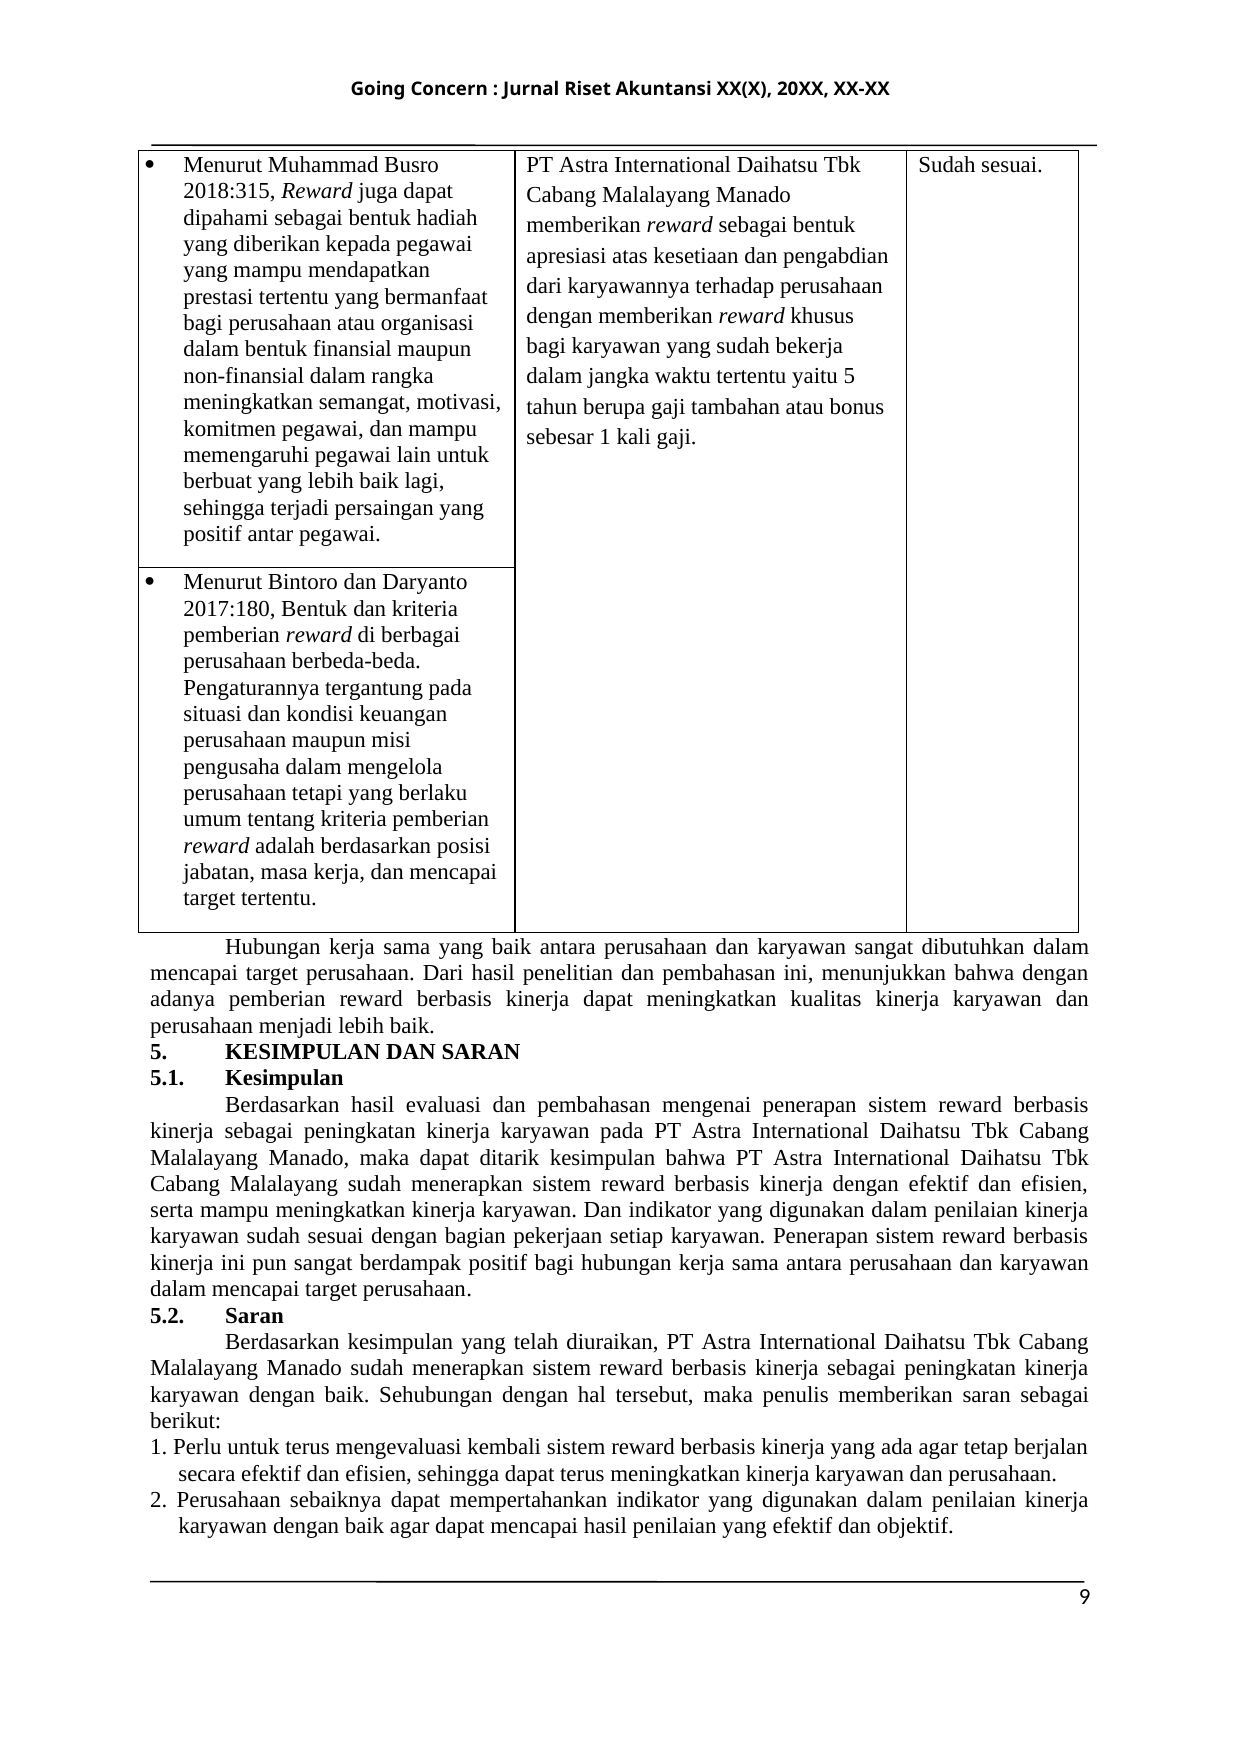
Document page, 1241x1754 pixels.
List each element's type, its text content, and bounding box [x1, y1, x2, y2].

table_cell PT Astra International Daihatsu Tbk Cabang Malalayang Manado memberikan reward sebagai bentuk apresiasi atas kesetiaan dan pengabdian dari karyawannya terhadap perusahaan dengan memberikan reward khusus bagi karyawan yang sudah bekerja dalam jangka waktu tertentu yaitu 5 tahun berupa gaji tambahan atau bonus sebesar 1 kali gaji. [516, 151, 906, 932]
table_cell Menurut Muhammad Busro 2018:315, Reward juga dapat dipahami sebagai bentuk hadiah yang diberikan kepada pegawai yang mampu mendapatkan prestasi tertentu yang bermanfaat bagi perusahaan atau organisasi dalam bentuk finansial maupun non-finansial dalam rangka meningkatkan semangat, motivasi, komitmen pegawai, dan mampu memengaruhi pegawai lain untuk berbuat yang lebih baik lagi, sehingga terjadi persaingan yang positif antar pegawai. [139, 151, 514, 567]
text Berdasarkan kesimpulan yang telah diuraikan, PT Astra International Daihatsu Tbk Cabang Malalayang Manado sudah menerapkan sistem reward berbasis kinerja sebagai peningkatan kinerja karyawan dengan baik. Sehubungan dengan hal tersebut, maka penulis memberikan saran sebagai berikut: [150, 1328, 1090, 1433]
text Hubungan kerja sama yang baik antara perusahaan dan karyawan sangat dibutuhkan dalam mencapai target perusahaan. Dari hasil penelitian dan pembahasan ini, menunjukkan bahwa dengan adanya pemberian reward berbasis kinerja dapat meningkatkan kualitas kinerja karyawan dan perusahaan menjadi lebih baik. [150, 933, 1090, 1038]
text Berdasarkan hasil evaluasi dan pembahasan mengenai penerapan sistem reward berbasis kinerja sebagai peningkatan kinerja karyawan pada PT Astra International Daihatsu Tbk Cabang Malalayang Manado, maka dapat ditarik kesimpulan bahwa PT Astra International Daihatsu Tbk Cabang Malalayang sudah menerapkan sistem reward berbasis kinerja dengan efektif dan efisien, serta mampu meningkatkan kinerja karyawan. Dan indikator yang digunakan dalam penilaian kinerja karyawan sudah sesuai dengan bagian pekerjaan setiap karyawan. Penerapan sistem reward berbasis kinerja ini pun sangat berdampak positif bagi hubungan kerja sama antara perusahaan dan karyawan dalam mencapai target perusahaan. [150, 1091, 1090, 1302]
table_cell Sudah sesuai. [907, 151, 1078, 932]
list 2. Perusahaan sebaiknya dapat mempertahankan indikator yang digunakan dalam penilaian kinerja karyawan dengan baik agar dapat mencapai hasil penilaian yang efektif dan objektif. [150, 1486, 1090, 1539]
list 1. Perlu untuk terus mengevaluasi kembali sistem reward berbasis kinerja yang ada agar tetap berjalan secara efektif dan efisien, sehingga dapat terus meningkatkan kinerja karyawan dan perusahaan. [150, 1433, 1090, 1486]
table_cell Menurut Bintoro dan Daryanto 2017:180, Bentuk dan kriteria pemberian reward di berbagai perusahaan berbeda-beda. Pengaturannya tergantung pada situasi dan kondisi keuangan perusahaan maupun misi pengusaha dalam mengelola perusahaan tetapi yang berlaku umum tentang kriteria pemberian reward adalah berdasarkan posisi jabatan, masa kerja, dan mencapai target tertentu. [139, 568, 514, 932]
list 5.2. Saran [150, 1302, 1090, 1328]
list 5.1. Kesimpulan [150, 1064, 1090, 1091]
text 5. KESIMPULAN DAN SARAN [150, 1038, 1090, 1064]
